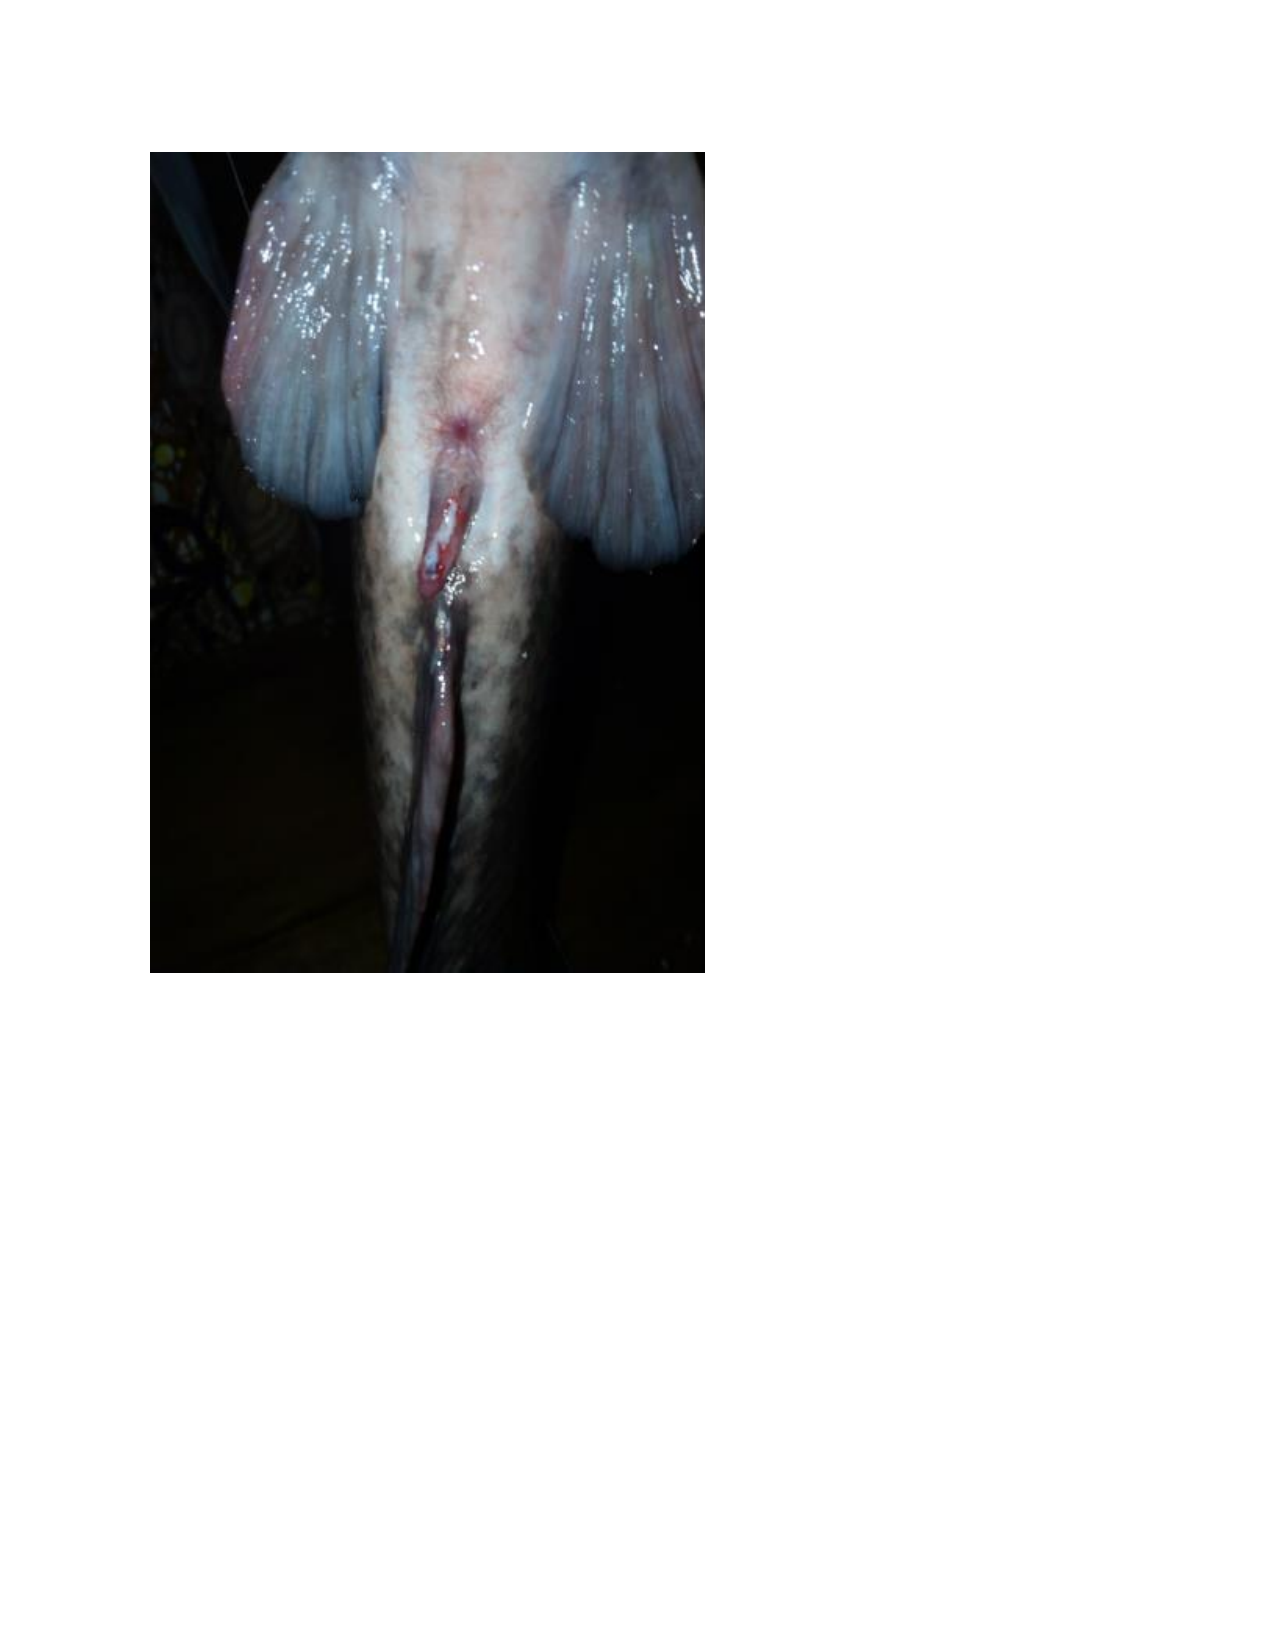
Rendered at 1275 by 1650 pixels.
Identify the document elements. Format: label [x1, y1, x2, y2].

picture [150, 152, 705, 973]
